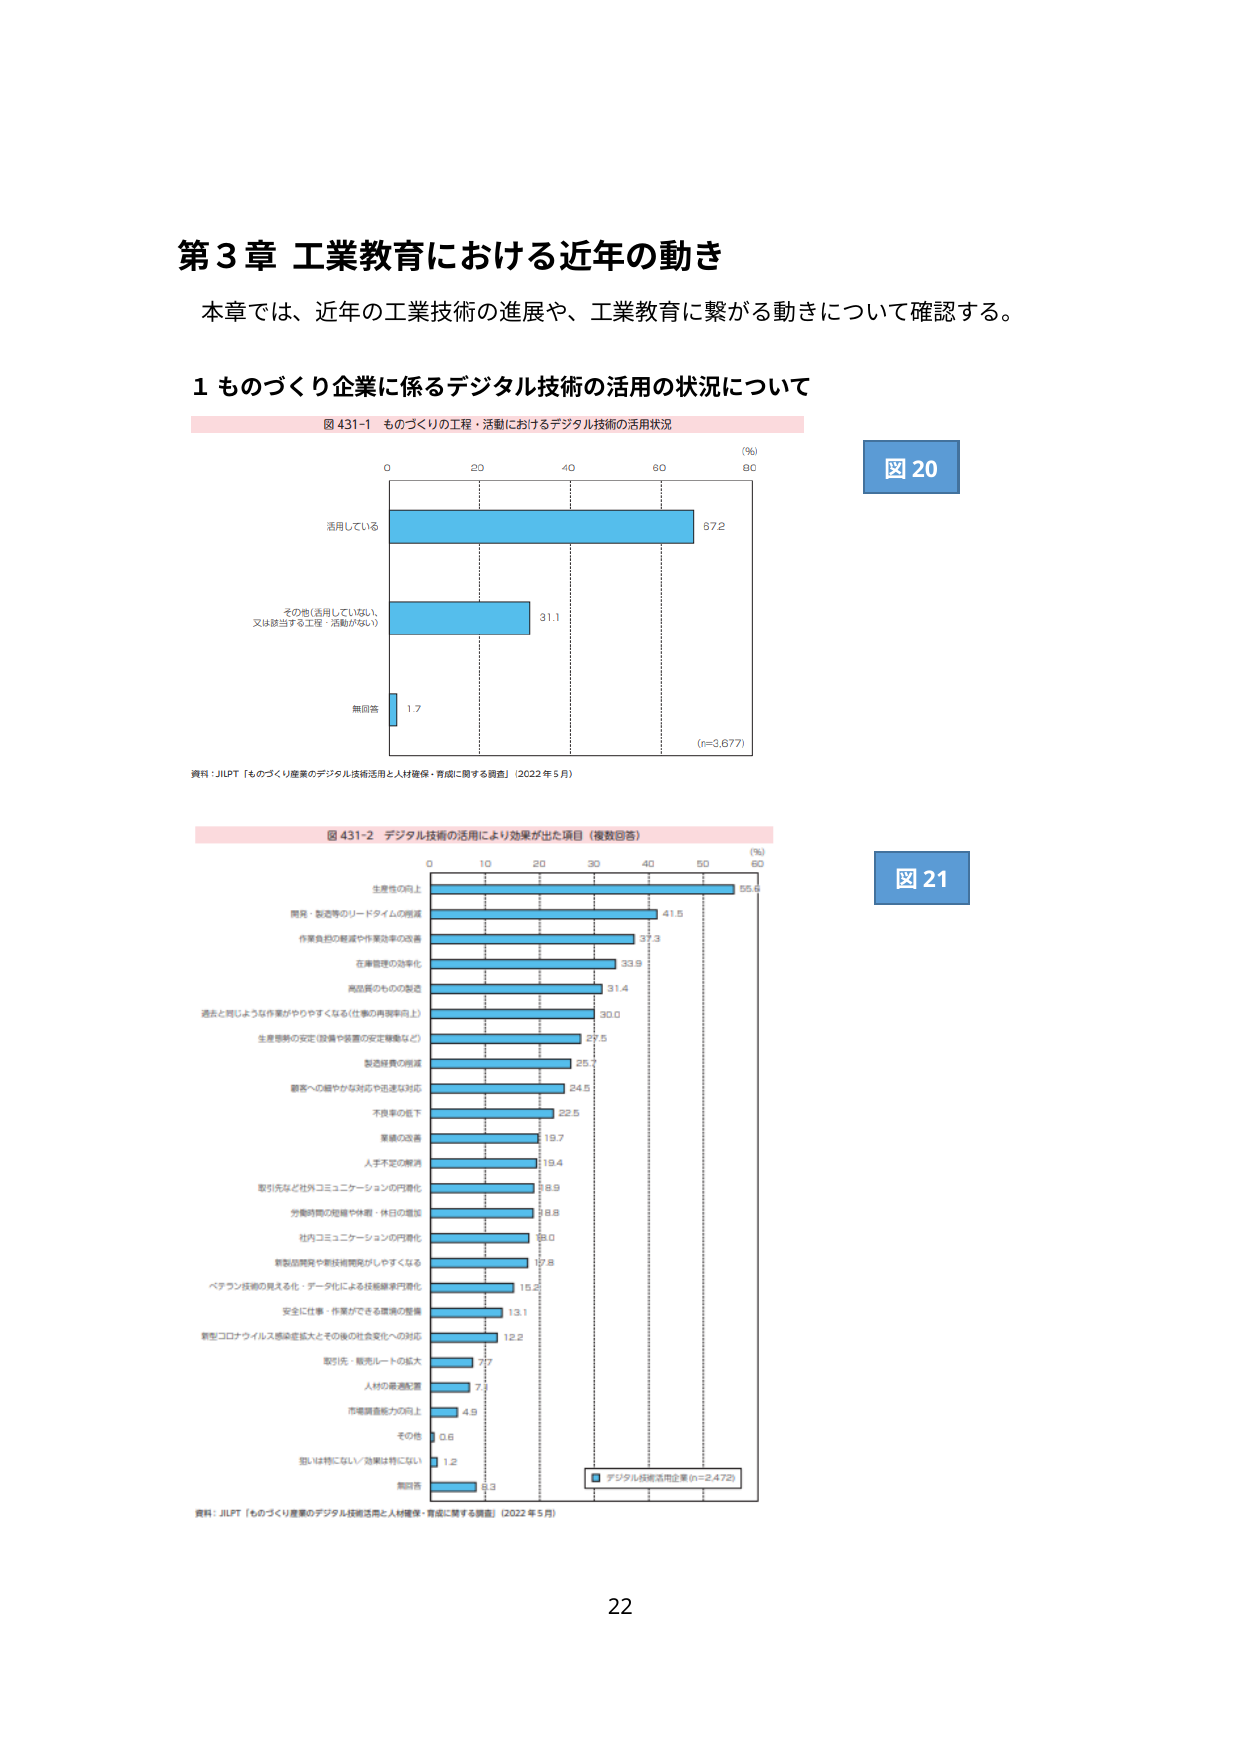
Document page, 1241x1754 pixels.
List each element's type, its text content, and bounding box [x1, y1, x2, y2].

picture [177, 404, 818, 814]
picture [177, 816, 793, 1548]
text １ ものづくり企業に係るデジタル技術の活用の状況について [177, 367, 1063, 404]
text 第３章 工業教育における近年の動き [177, 217, 1063, 292]
text 本章では、近年の工業技術の進展や、工業教育に繋がる動きについて確認する。 [177, 292, 1063, 329]
